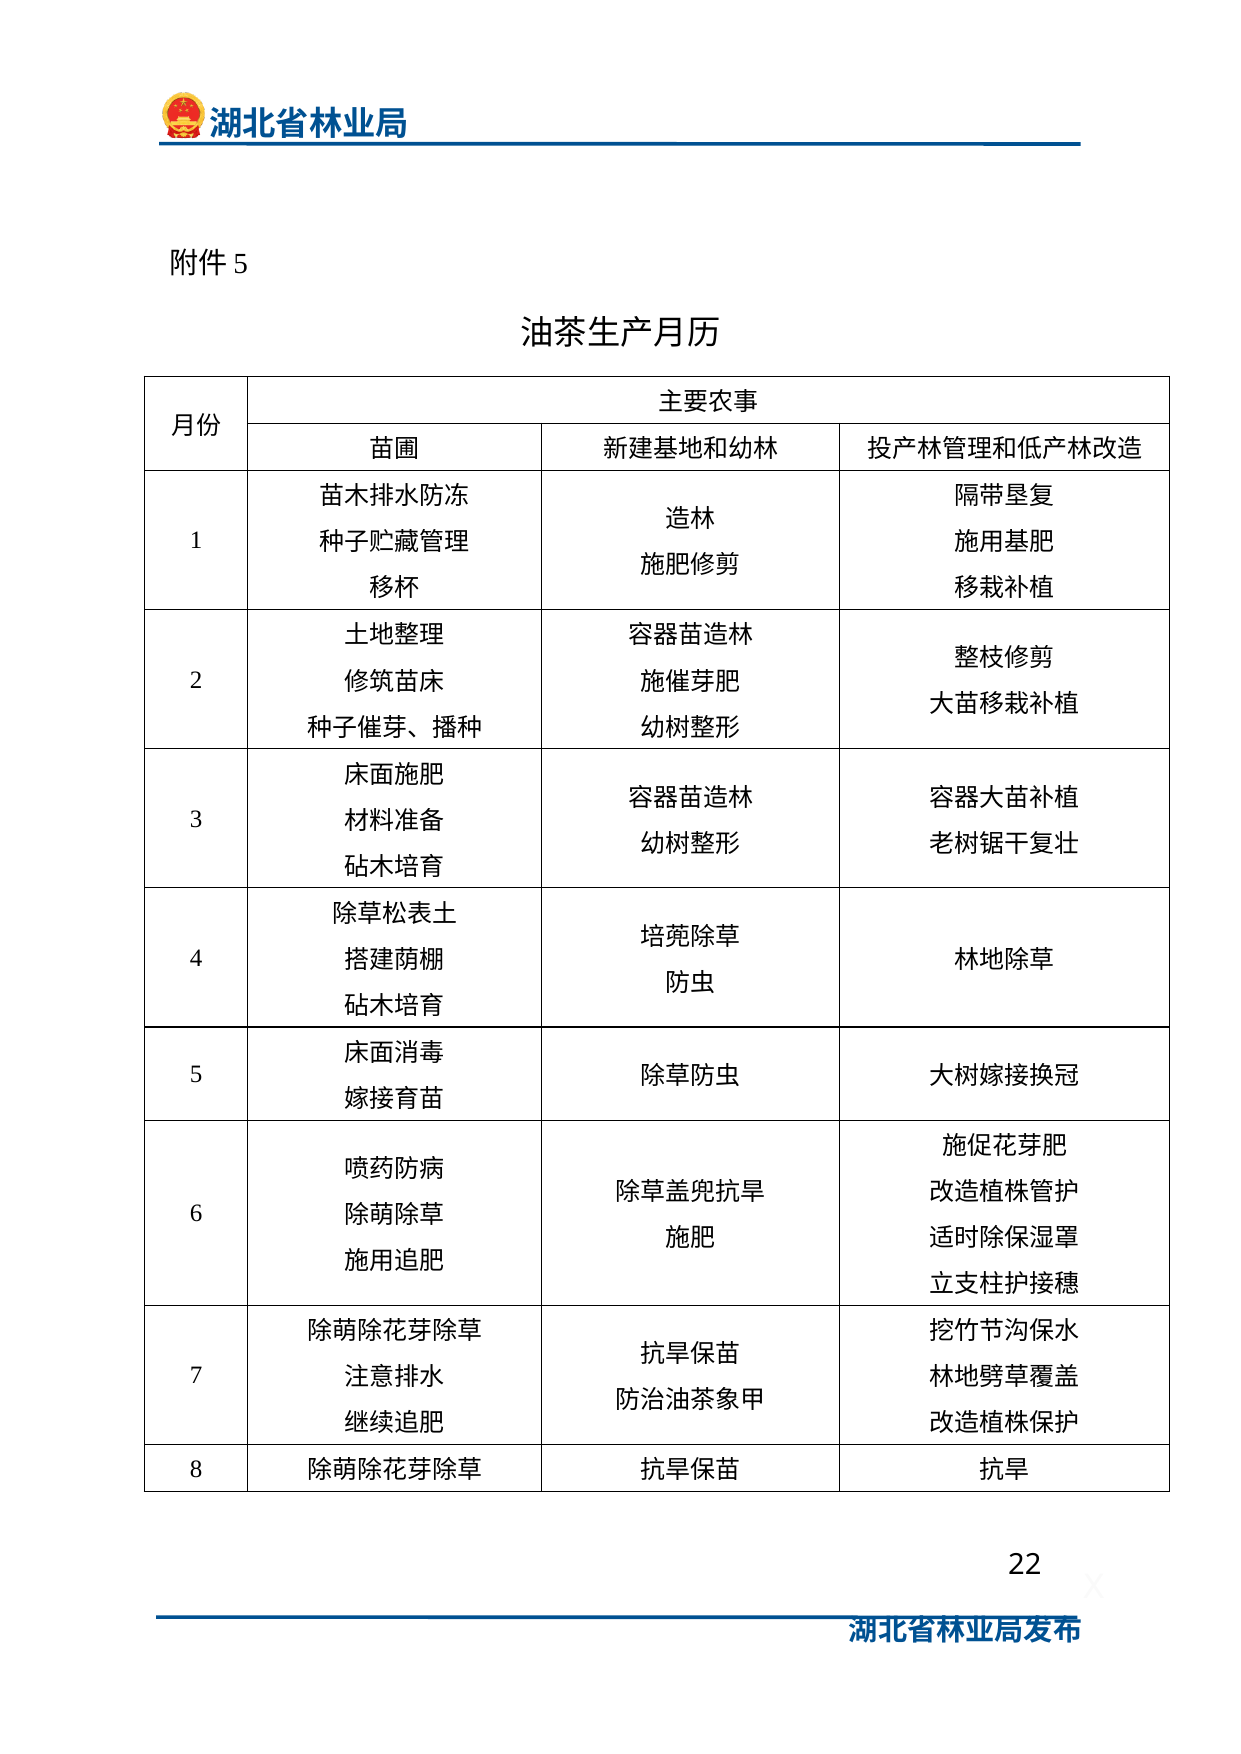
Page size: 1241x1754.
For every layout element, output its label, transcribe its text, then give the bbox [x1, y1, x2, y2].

table_cell 新建基地和幼林 [542, 424, 839, 470]
table_cell 苗圃 [248, 424, 541, 470]
table_cell 4 [145, 888, 247, 1026]
table_cell 除草防虫 [542, 1028, 839, 1119]
table_cell 土地整理 修筑苗床 种子催芽、播种 [248, 610, 541, 748]
table_cell 除草盖兜抗旱 施肥 [542, 1121, 839, 1305]
subtitle 附件5 [169, 237, 1082, 283]
table_header 主要农事 [248, 377, 1169, 423]
table_header 月份 [145, 377, 247, 470]
table_cell 床面施肥 材料准备 砧木培育 [248, 749, 541, 887]
table_cell 抗旱 施果实膨大肥 [840, 1445, 1169, 1491]
table_cell 除萌除花芽除草 注意排水 继续追肥 [248, 1306, 541, 1444]
table_cell 施促花芽肥 改造植株管护 适时除保湿罩 立支柱护接穗 [840, 1121, 1169, 1305]
table_cell 容器苗造林 幼树整形 [542, 749, 839, 887]
table_cell 苗木排水防冻 种子贮藏管理 移杯 [248, 471, 541, 609]
table_cell 6 [145, 1121, 247, 1305]
table_cell 容器苗造林 施催芽肥 幼树整形 [542, 610, 839, 748]
text 油茶生产月历 [158, 283, 1082, 376]
table_cell 2 [145, 610, 247, 748]
table_cell 隔带垦复 施用基肥 移栽补植 [840, 471, 1169, 609]
table_cell 投产林管理和低产林改造 [840, 424, 1169, 470]
table_cell 林地除草 [840, 888, 1169, 1026]
table_cell 容器大苗补植 老树锯干复壮 [840, 749, 1169, 887]
table_cell 抗旱保苗 防治油茶象甲 [542, 1306, 839, 1444]
table_cell 培蔸除草 防虫 [542, 888, 839, 1026]
table_cell 抗旱保苗 整地 [542, 1445, 839, 1491]
table_cell 挖竹节沟保水 林地劈草覆盖 改造植株保护 [840, 1306, 1169, 1444]
table_cell 3 [145, 749, 247, 887]
table_cell 除草松表土 搭建荫棚 砧木培育 [248, 888, 541, 1026]
table_cell 1 [145, 471, 247, 609]
picture [158, 90, 209, 142]
table_cell 8 [145, 1445, 247, 1491]
table_cell 5 [145, 1028, 247, 1119]
table_cell 除萌除花芽除草 注意灌溉 继续追肥 [248, 1445, 541, 1491]
table_cell 7 [145, 1306, 247, 1444]
table_cell 床面消毒 嫁接育苗 [248, 1028, 541, 1119]
table_cell 整枝修剪 大苗移栽补植 [840, 610, 1169, 748]
table_cell 喷药防病 除萌除草 施用追肥 [248, 1121, 541, 1305]
table_cell 大树嫁接换冠 [840, 1028, 1169, 1119]
table_cell 造林 施肥修剪 [542, 471, 839, 609]
